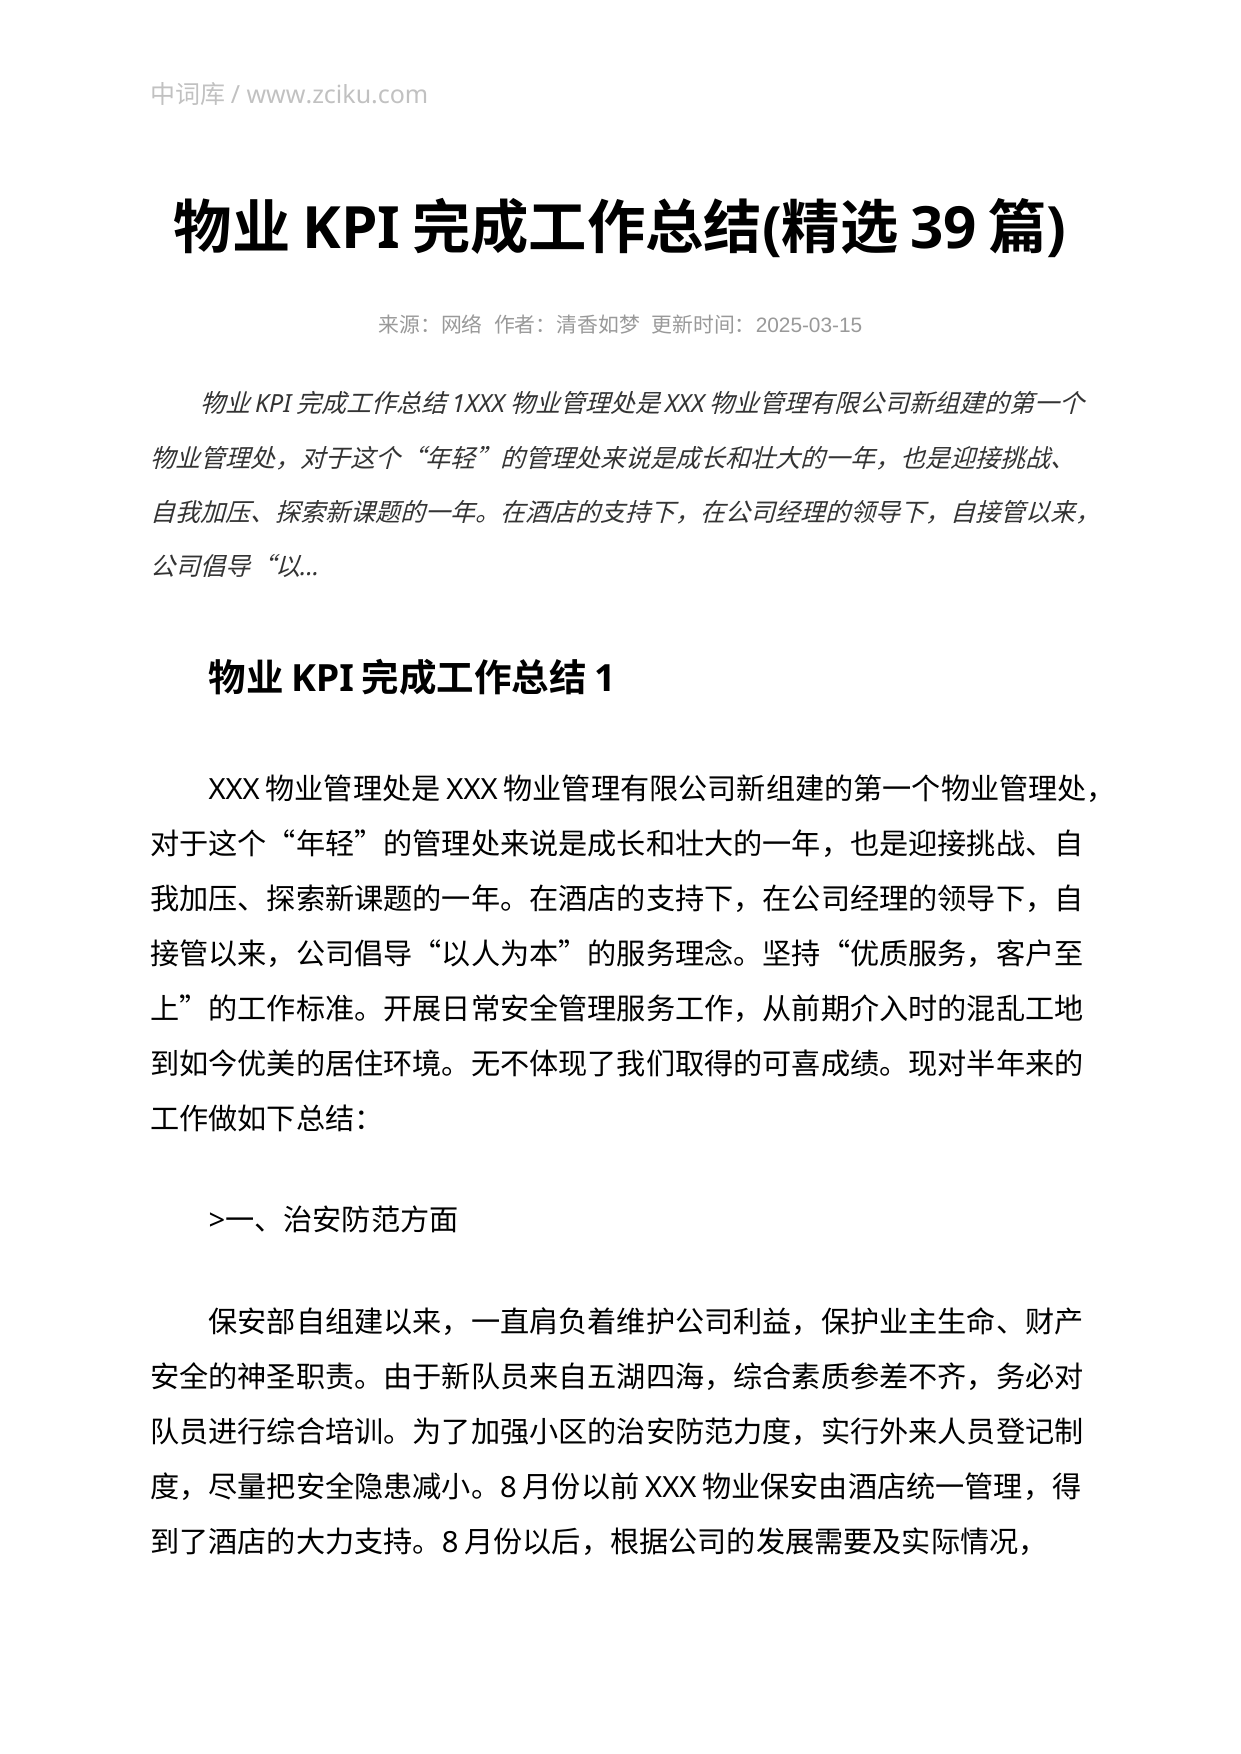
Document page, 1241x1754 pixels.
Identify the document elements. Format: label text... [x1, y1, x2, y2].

text XXX物业管理处是XXX物业管理有限公司新组建的第一个物业管理处，对于这个“年轻”的管理处来说是成长和壮大的一年，也是迎接挑战、自我加压、探索新课题的一年。在酒店的支持下，在公司经理的领导下，自接管以来，公司倡导“以人为本”的服务理念。坚持“优质服务，客户至上”的工作标准。开展日常安全管理服务工作，从前期介入时的混乱工地到如今优美的居住环境。无不体现了我们取得的可喜成绩。现对半年来的工作做如下总结： [150, 766, 1090, 1137]
text >一、治安防范方面 [150, 1197, 1090, 1239]
text 物业KPI完成工作总结1XXX物业管理处是XXX物业管理有限公司新组建的第一个物业管理处，对于这个“年轻”的管理处来说是成长和壮大的一年，也是迎接挑战、自我加压、探索新课题的一年。在酒店的支持下，在公司经理的领导下，自接管以来，公司倡导“以... [150, 384, 1090, 583]
subtitle 物业KPI完成工作总结(精选39篇) [150, 181, 1090, 266]
text 来源：网络 作者：清香如梦 更新时间：2025-03-15 [150, 313, 1090, 337]
text 物业KPI完成工作总结1 [150, 648, 1090, 703]
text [150, 1299, 1090, 1561]
